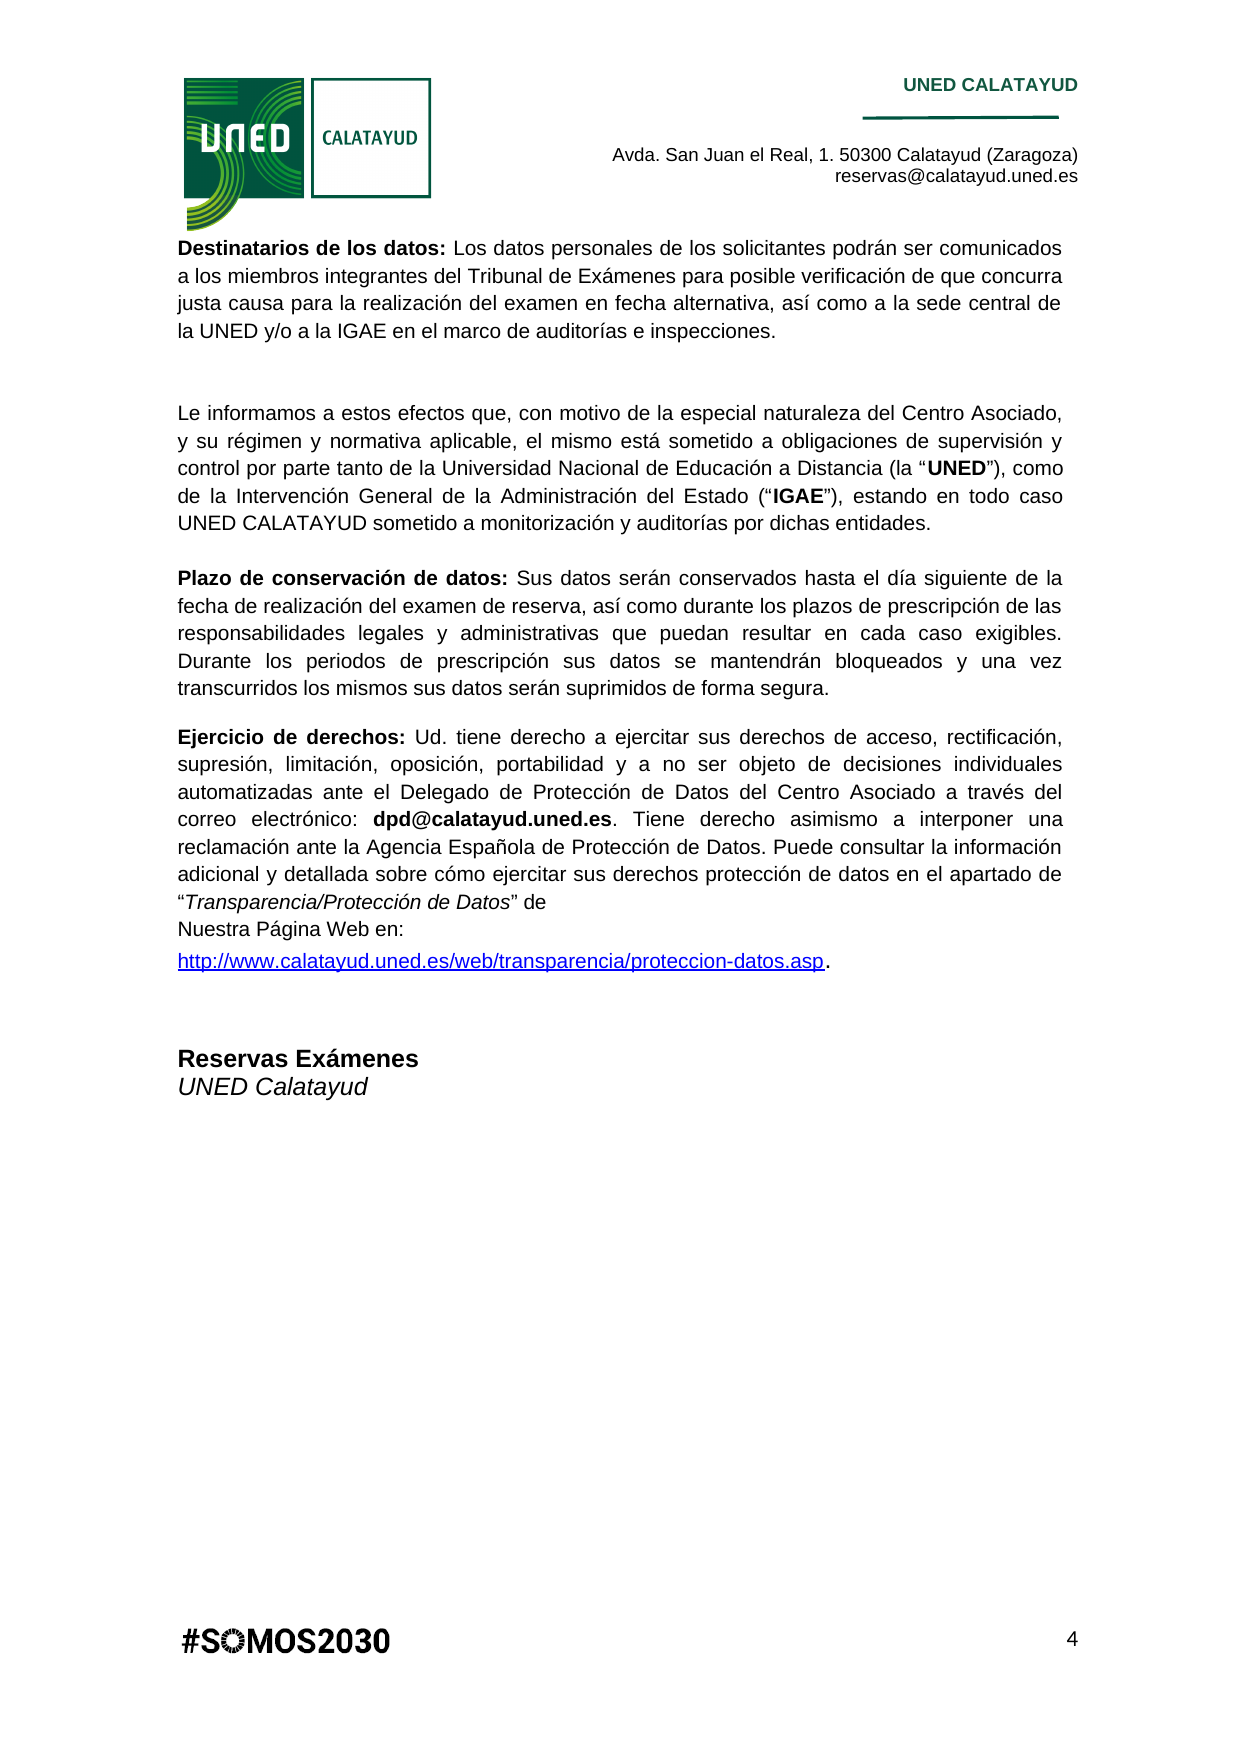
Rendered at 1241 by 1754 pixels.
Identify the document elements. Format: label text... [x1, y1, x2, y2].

text Nuestra Página Web en: [177, 917, 1063, 941]
text Plazo de conservación de datos: Sus datos serán conservados hasta el día siguiente de la fecha de realización del examen de reserva, así como durante los plazos de prescripción de las responsabilidades legales y administrativas que puedan resultar en cada caso exigibles. Durante los periodos de prescripción sus datos se mantendrán bloqueados y una vez transcurridos los mismos sus datos serán suprimidos de forma segura. [177, 566, 1063, 700]
text UNED Calatayud [177, 1072, 1078, 1101]
text http://www.calatayud.uned.es/web/transparencia/proteccion-datos.asp. [177, 944, 1063, 973]
text Destinatarios de los datos: Los datos personales de los solicitantes podrán ser comunicados a los miembros integrantes del Tribunal de Exámenes para posible verificación de que concurra justa causa para la realización del examen en fecha alternativa, así como a la sede central de la UNED y/o a la IGAE en el marco de auditorías e inspecciones. [177, 236, 1063, 343]
text Le informamos a estos efectos que, con motivo de la especial naturaleza del Centro Asociado, y su régimen y normativa aplicable, el mismo está sometido a obligaciones de supervisión y control por parte tanto de la Universidad Nacional de Educación a Distancia (la “UNED”), como de la Intervención General de la Administración del Estado (“IGAE”), estando en todo caso UNED CALATAYUD sometido a monitorización y auditorías por dichas entidades. [177, 401, 1063, 535]
picture [177, 73, 437, 236]
text Ejercicio de derechos: Ud. tiene derecho a ejercitar sus derechos de acceso, rectificación, supresión, limitación, oposición, portabilidad y a no ser objeto de decisiones individuales automatizadas ante el Delegado de Protección de Datos del Centro Asociado a través del correo electrónico: dpd@calatayud.uned.es. Tiene derecho asimismo a interponer una reclamación ante la Agencia Española de Protección de Datos. Puede consultar la información adicional y detallada sobre cómo ejercitar sus derechos protección de datos en el apartado de “Transparencia/Protección de Datos” de [177, 724, 1063, 913]
text Reservas Exámenes [177, 1044, 1078, 1072]
